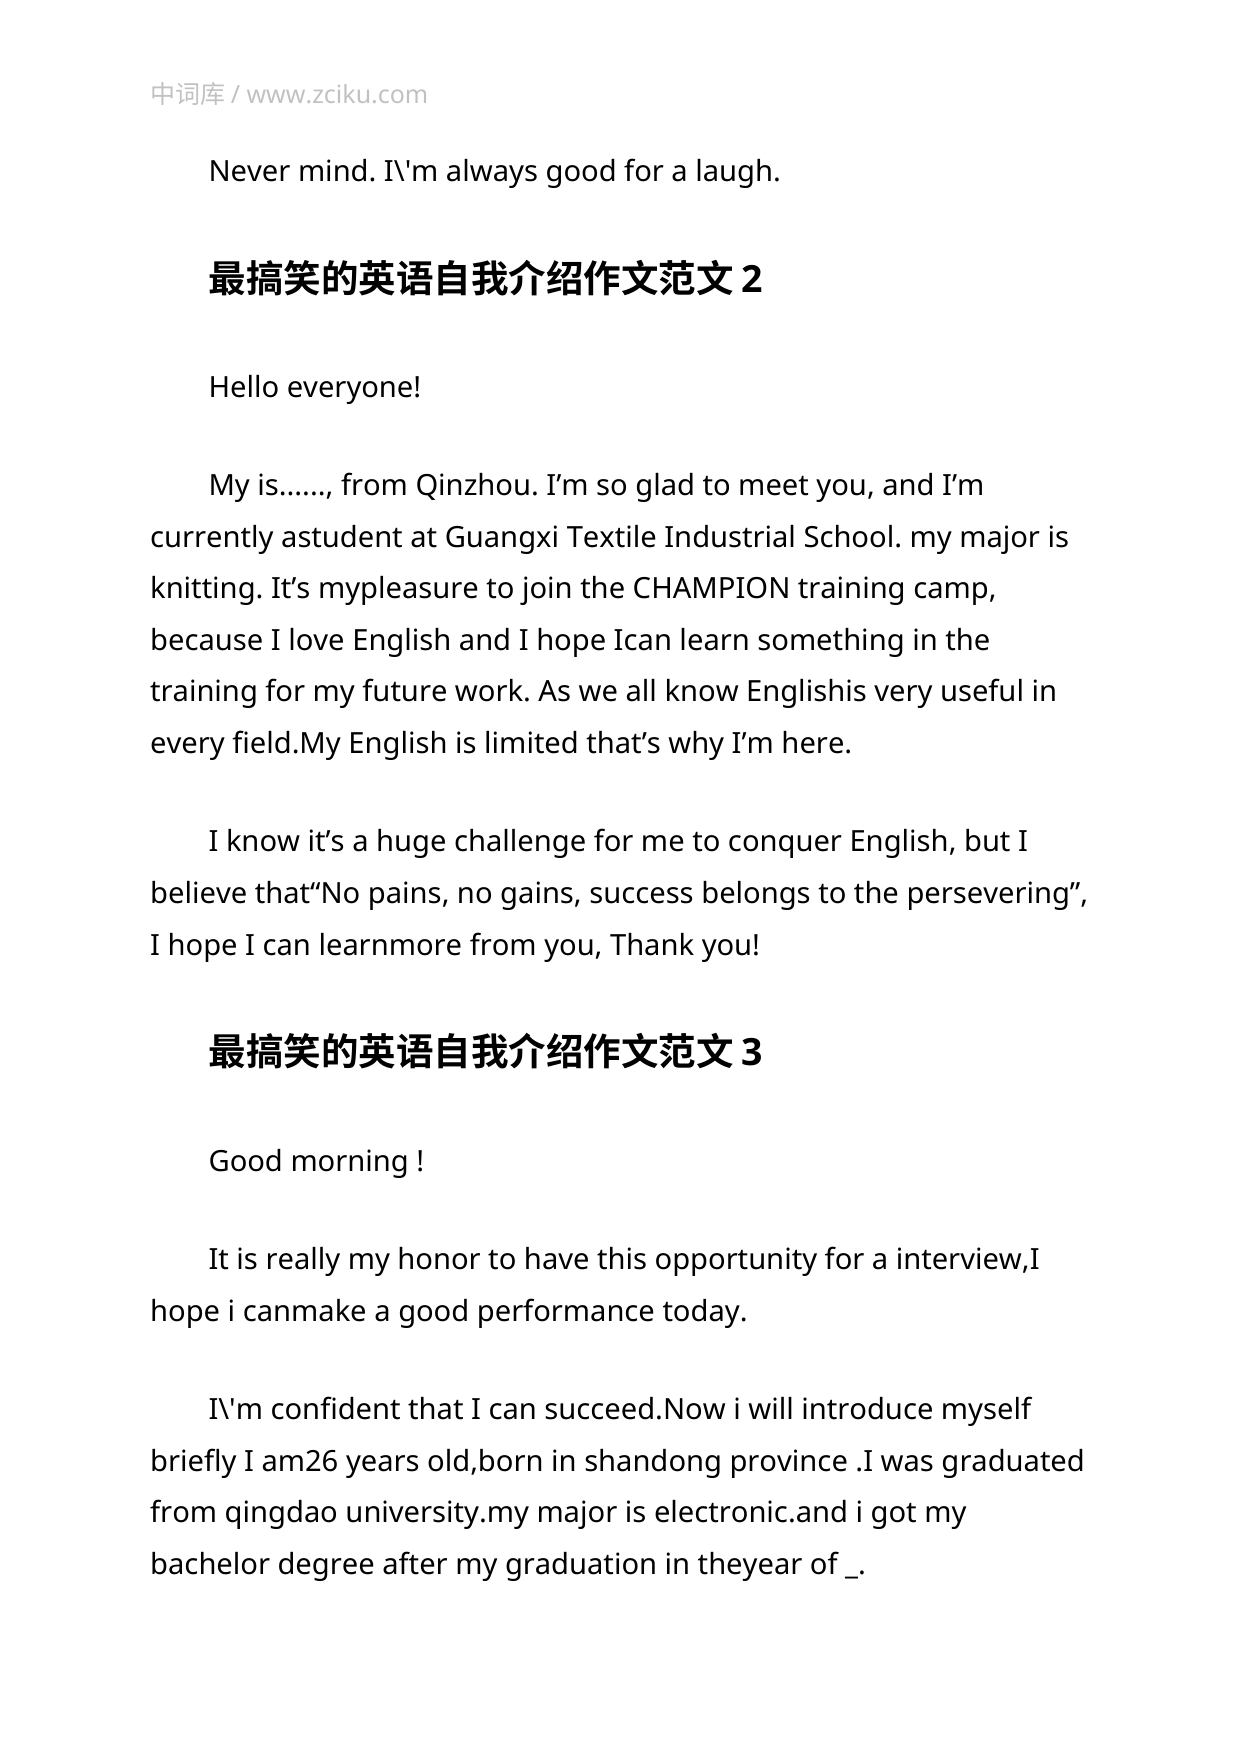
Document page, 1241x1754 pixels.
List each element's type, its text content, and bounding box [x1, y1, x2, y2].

text My is......, from Qinzhou. I’m so glad to meet you, and I’m currently astudent at Guangxi Textile Industrial School. my major is knitting. It’s mypleasure to join the CHAMPION training camp, because I love English and I hope Ican learn something in the training for my future work. As we all know Englishis very useful in every field.My English is limited that’s why I’m here. [150, 464, 1090, 762]
text 最搞笑的英语自我介绍作文范文3 [150, 1022, 1090, 1077]
text Never mind. I\'m always good for a laugh. [150, 150, 1090, 190]
text 最搞笑的英语自我介绍作文范文2 [150, 248, 1090, 303]
text I\'m confident that I can succeed.Now i will introduce myself briefly I am26 years old,born in shandong province .I was graduated from qingdao university.my major is electronic.and i got my bachelor degree after my graduation in theyear of _. [150, 1388, 1090, 1583]
text Good morning ! [150, 1140, 1090, 1179]
text I know it’s a huge challenge for me to conquer English, but I believe that“No pains, no gains, success belongs to the persevering”, I hope I can learnmore from you, Thank you! [150, 821, 1090, 963]
text It is really my honor to have this opportunity for a interview,I hope i canmake a good performance today. [150, 1238, 1090, 1329]
text Hello everyone! [150, 366, 1090, 406]
